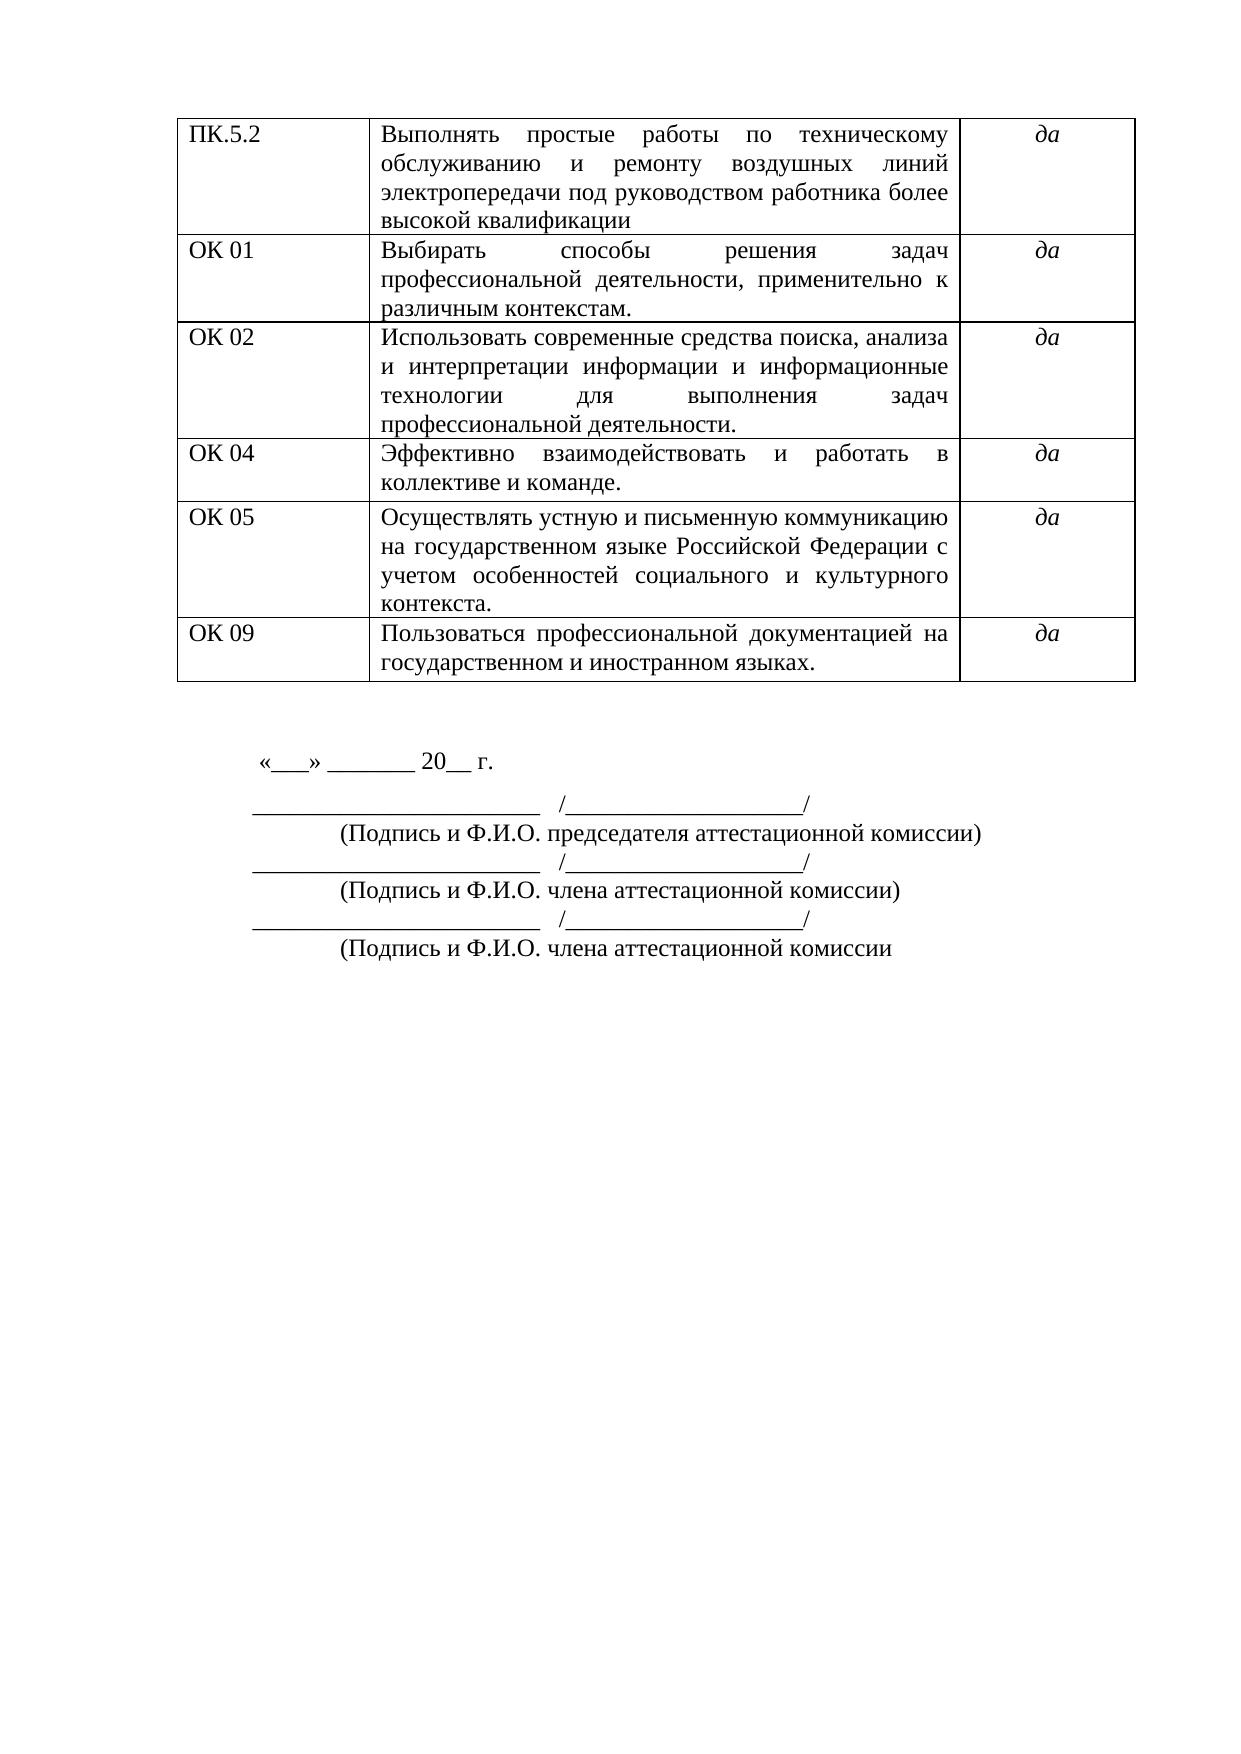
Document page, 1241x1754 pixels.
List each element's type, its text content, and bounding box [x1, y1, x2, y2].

table_cell ОК 01 [178, 235, 369, 321]
table_cell ОК 09 [178, 618, 369, 681]
table_cell Осуществлять устную и письменную коммуникацию на государственном языке Российской Федерации с учетом особенностей социального и культурного контекста. [370, 502, 959, 617]
table_cell ОК 05 [178, 502, 369, 617]
table_cell да [961, 502, 1134, 617]
table_cell да [961, 618, 1134, 681]
text _______________________ /___________________/ [177, 904, 1152, 933]
text _______________________ /___________________/ [177, 789, 1152, 818]
text _______________________ /___________________/ [177, 847, 1152, 875]
table_cell да [961, 439, 1134, 501]
table_cell Пользоваться профессиональной документацией на государственном и иностранном языках. [370, 618, 959, 681]
table_cell Выбирать способы решения задач профессиональной деятельности, применительно к различным контекстам. [370, 235, 959, 321]
table_cell ОК 04 [178, 439, 369, 501]
table_cell да [961, 119, 1134, 234]
table_cell да [961, 323, 1134, 437]
table_cell Выполнять простые работы по техническому обслуживанию и ремонту воздушных линий электропередачи под руководством работника более высокой квалификации [370, 119, 959, 234]
table_cell ОК 02 [178, 323, 369, 437]
text (Подпись и Ф.И.О. члена аттестационной комиссии [177, 933, 1152, 962]
text (Подпись и Ф.И.О. члена аттестационной комиссии) [177, 875, 1152, 904]
text (Подпись и Ф.И.О. председателя аттестационной комиссии) [177, 818, 1152, 847]
table_cell да [961, 235, 1134, 321]
table_cell Эффективно взаимодействовать и работать в коллективе и команде. [370, 439, 959, 501]
table_cell ПК.5.2 [178, 119, 369, 234]
table_cell Использовать современные средства поиска, анализа и интерпретации информации и информационные технологии для выполнения задач профессиональной деятельности. [370, 323, 959, 437]
text «___» _______ 20__ г. [177, 746, 1152, 775]
